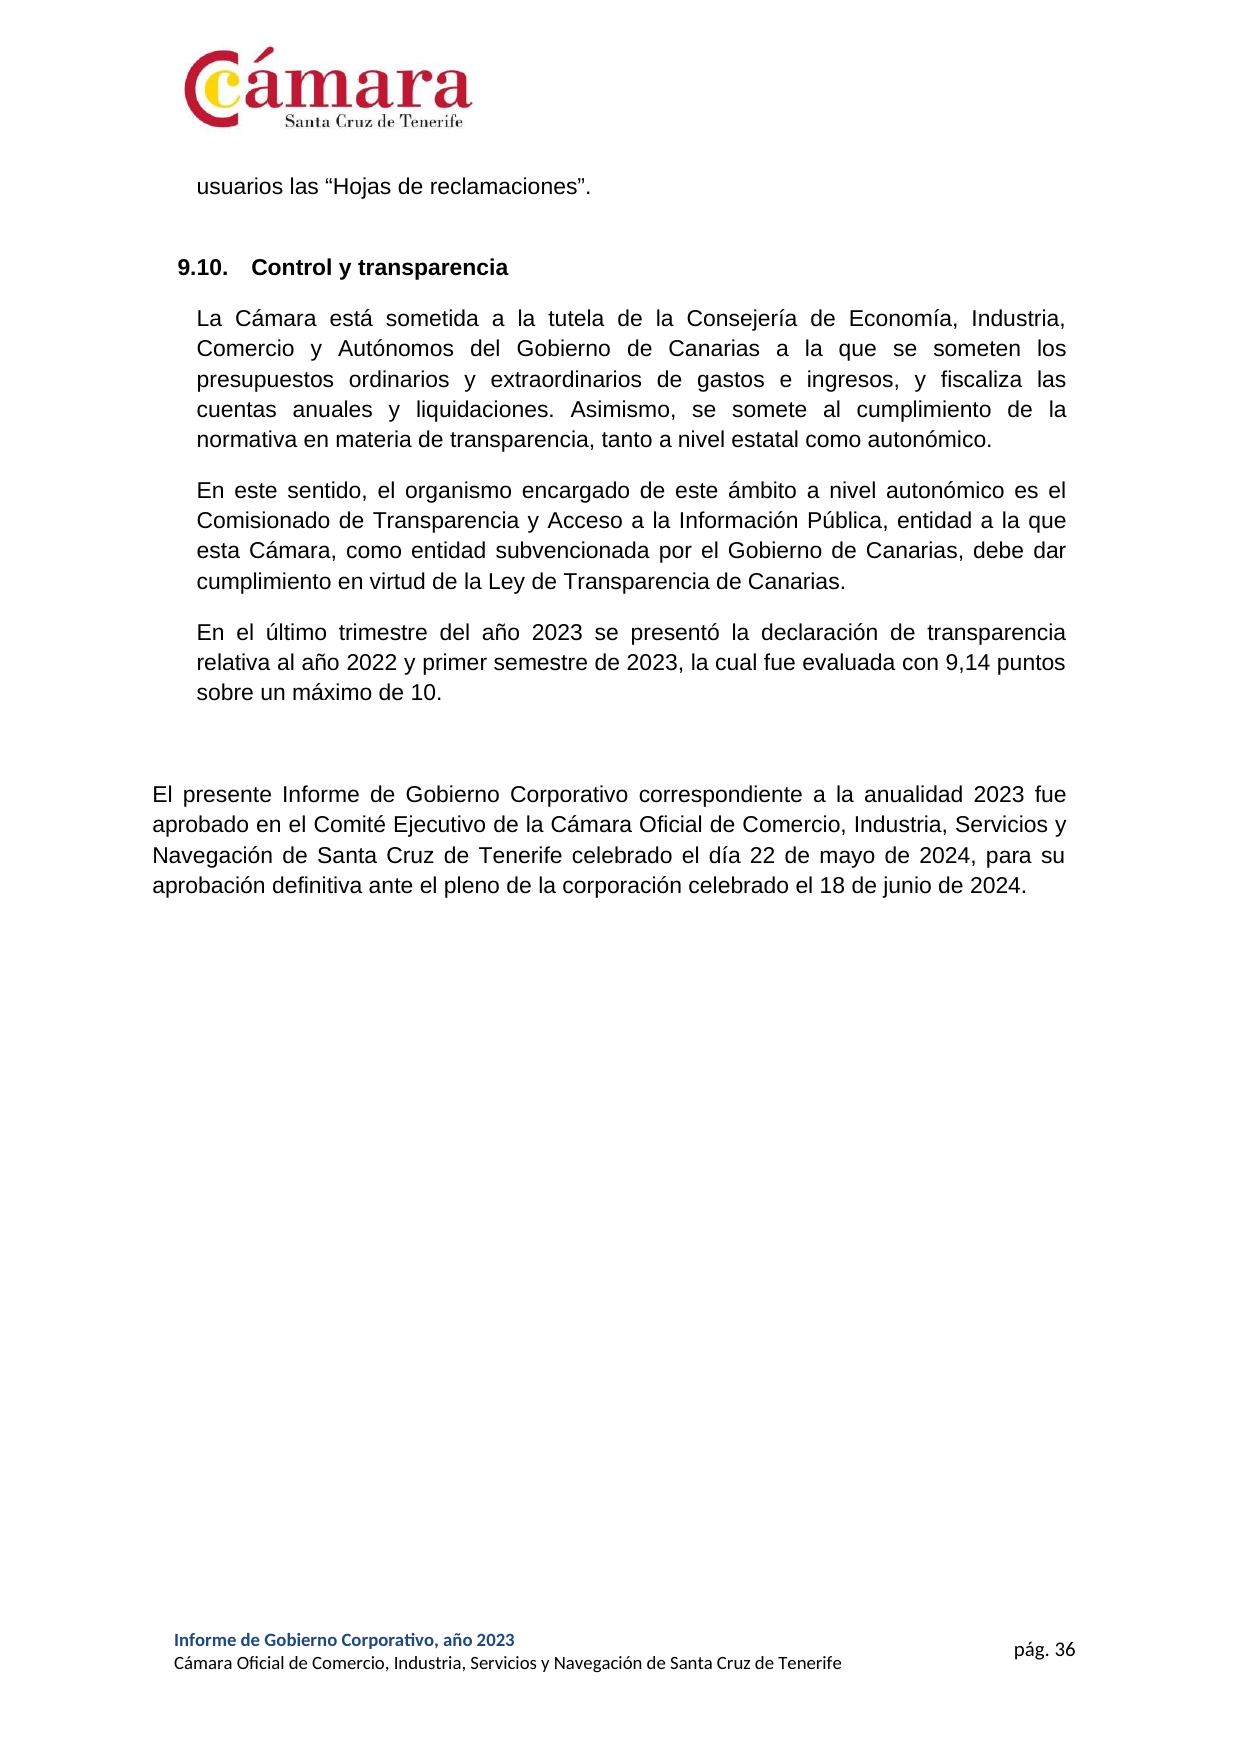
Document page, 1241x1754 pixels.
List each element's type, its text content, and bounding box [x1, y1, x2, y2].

picture [181, 38, 483, 136]
text El presente Informe de Gobierno Corporativo correspondiente a la anualidad 2023 fue aprobado en el Comité Ejecutivo de la Cámara Oficial de Comercio, Industria, Servicios y Navegación de Santa Cruz de Tenerife celebrado el día 22 de mayo de 2024, para su aprobación definitiva ante el pleno de la corporación celebrado el 18 de junio de 2024. [152, 781, 1067, 898]
text En el último trimestre del año 2023 se presentó la declaración de transparencia relativa al año 2022 y primer semestre de 2023, la cual fue evaluada con 9,14 puntos sobre un máximo de 10. [196, 619, 1067, 705]
subtitle Control y transparencia [177, 254, 1067, 280]
text La Cámara está sometida a la tutela de la Consejería de Economía, Industria, Comercio y Autónomos del Gobierno de Canarias a la que se someten los presupuestos ordinarios y extraordinarios de gastos e ingresos, y fiscaliza las cuentas anuales y liquidaciones. Asimismo, se somete al cumplimiento de la normativa en materia de transparencia, tanto a nivel estatal como autonómico. [196, 305, 1067, 452]
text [196, 173, 1067, 199]
text En este sentido, el organismo encargado de este ámbito a nivel autonómico es el Comisionado de Transparencia y Acceso a la Información Pública, entidad a la que esta Cámara, como entidad subvencionada por el Gobierno de Canarias, debe dar cumplimiento en virtud de la Ley de Transparencia de Canarias. [196, 477, 1067, 594]
